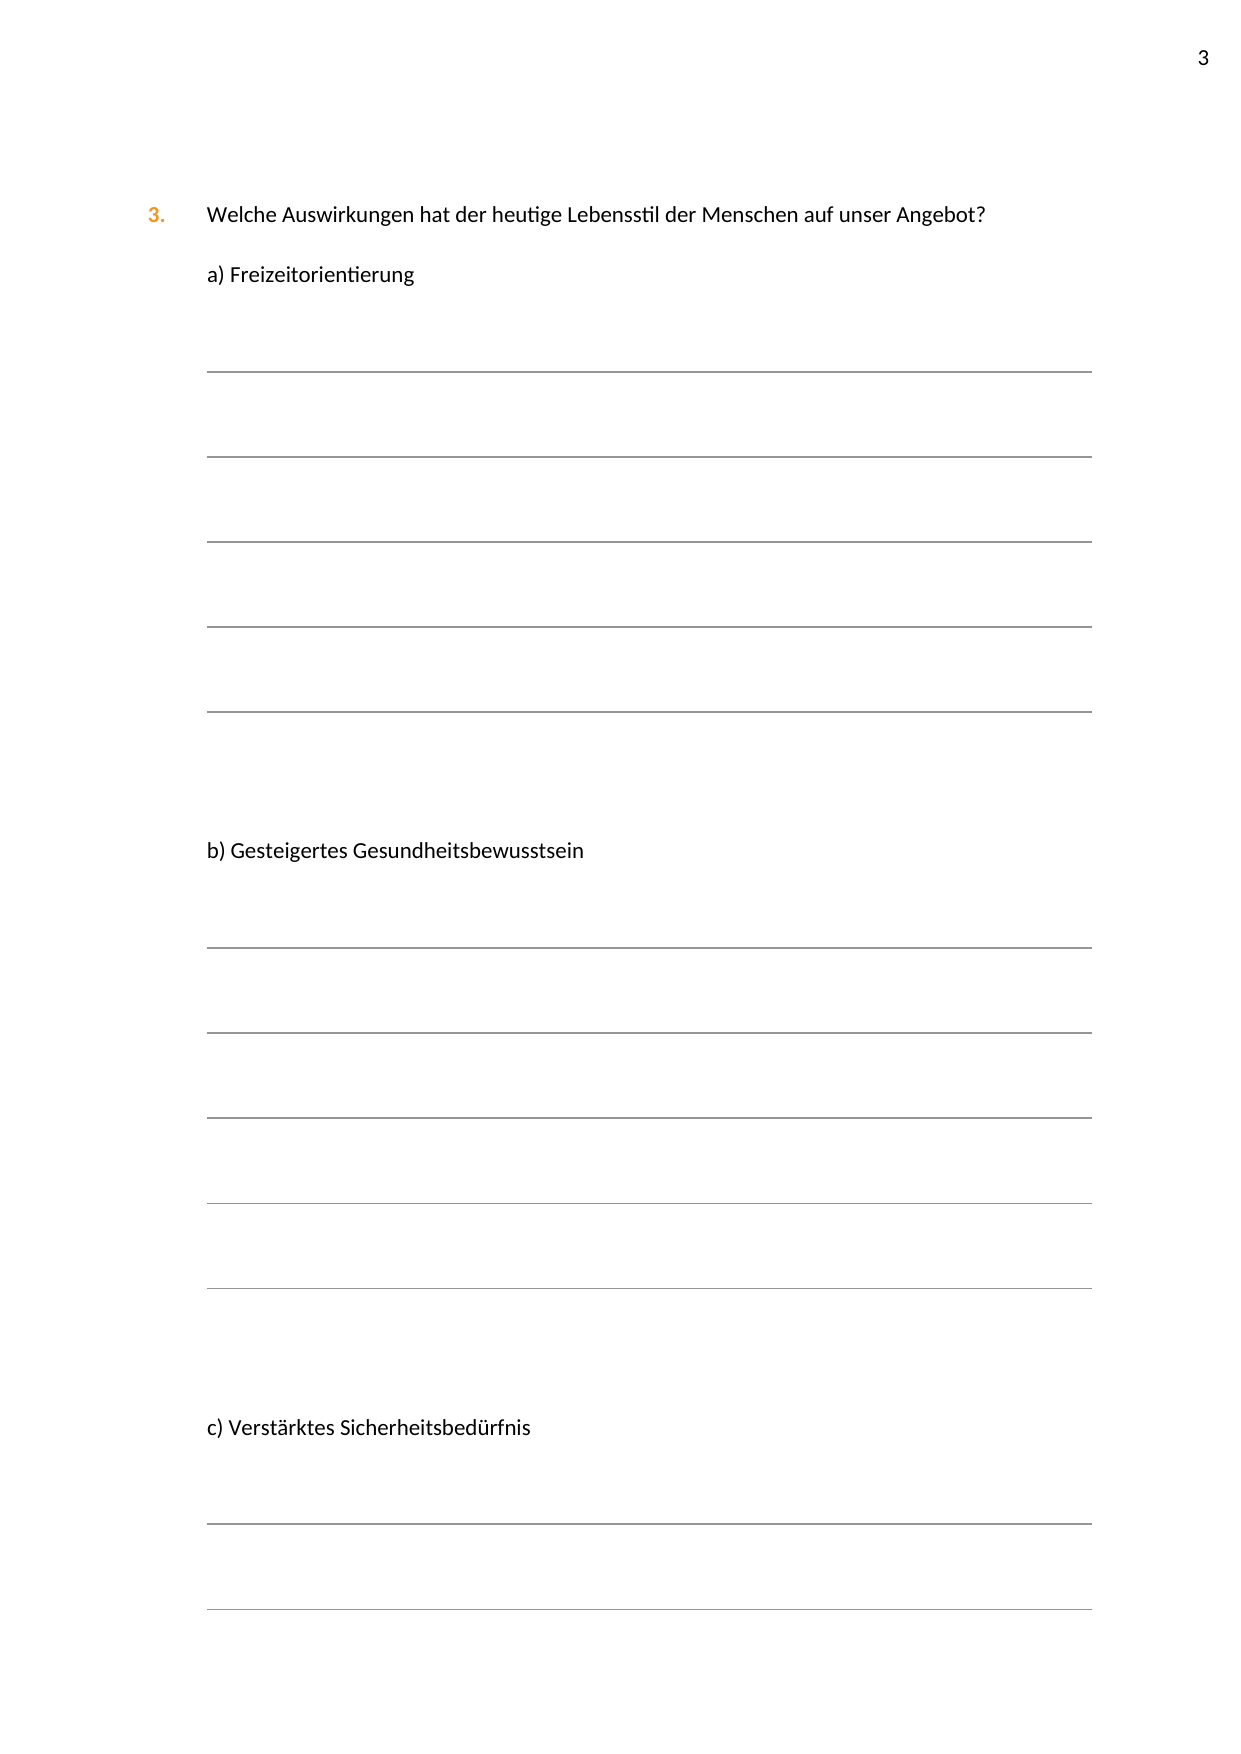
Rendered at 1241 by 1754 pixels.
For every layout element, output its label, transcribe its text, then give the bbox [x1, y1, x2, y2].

list Welche Auswirkungen hat der heutige Lebensstil der Menschen auf unser Angebot? [148, 200, 1209, 228]
list Freizeitorientierung [207, 260, 1209, 288]
list Gesteigertes Gesundheitsbewusstsein [207, 836, 1209, 864]
list Verstärktes Sicherheitsbedürfnis [207, 1413, 1209, 1441]
